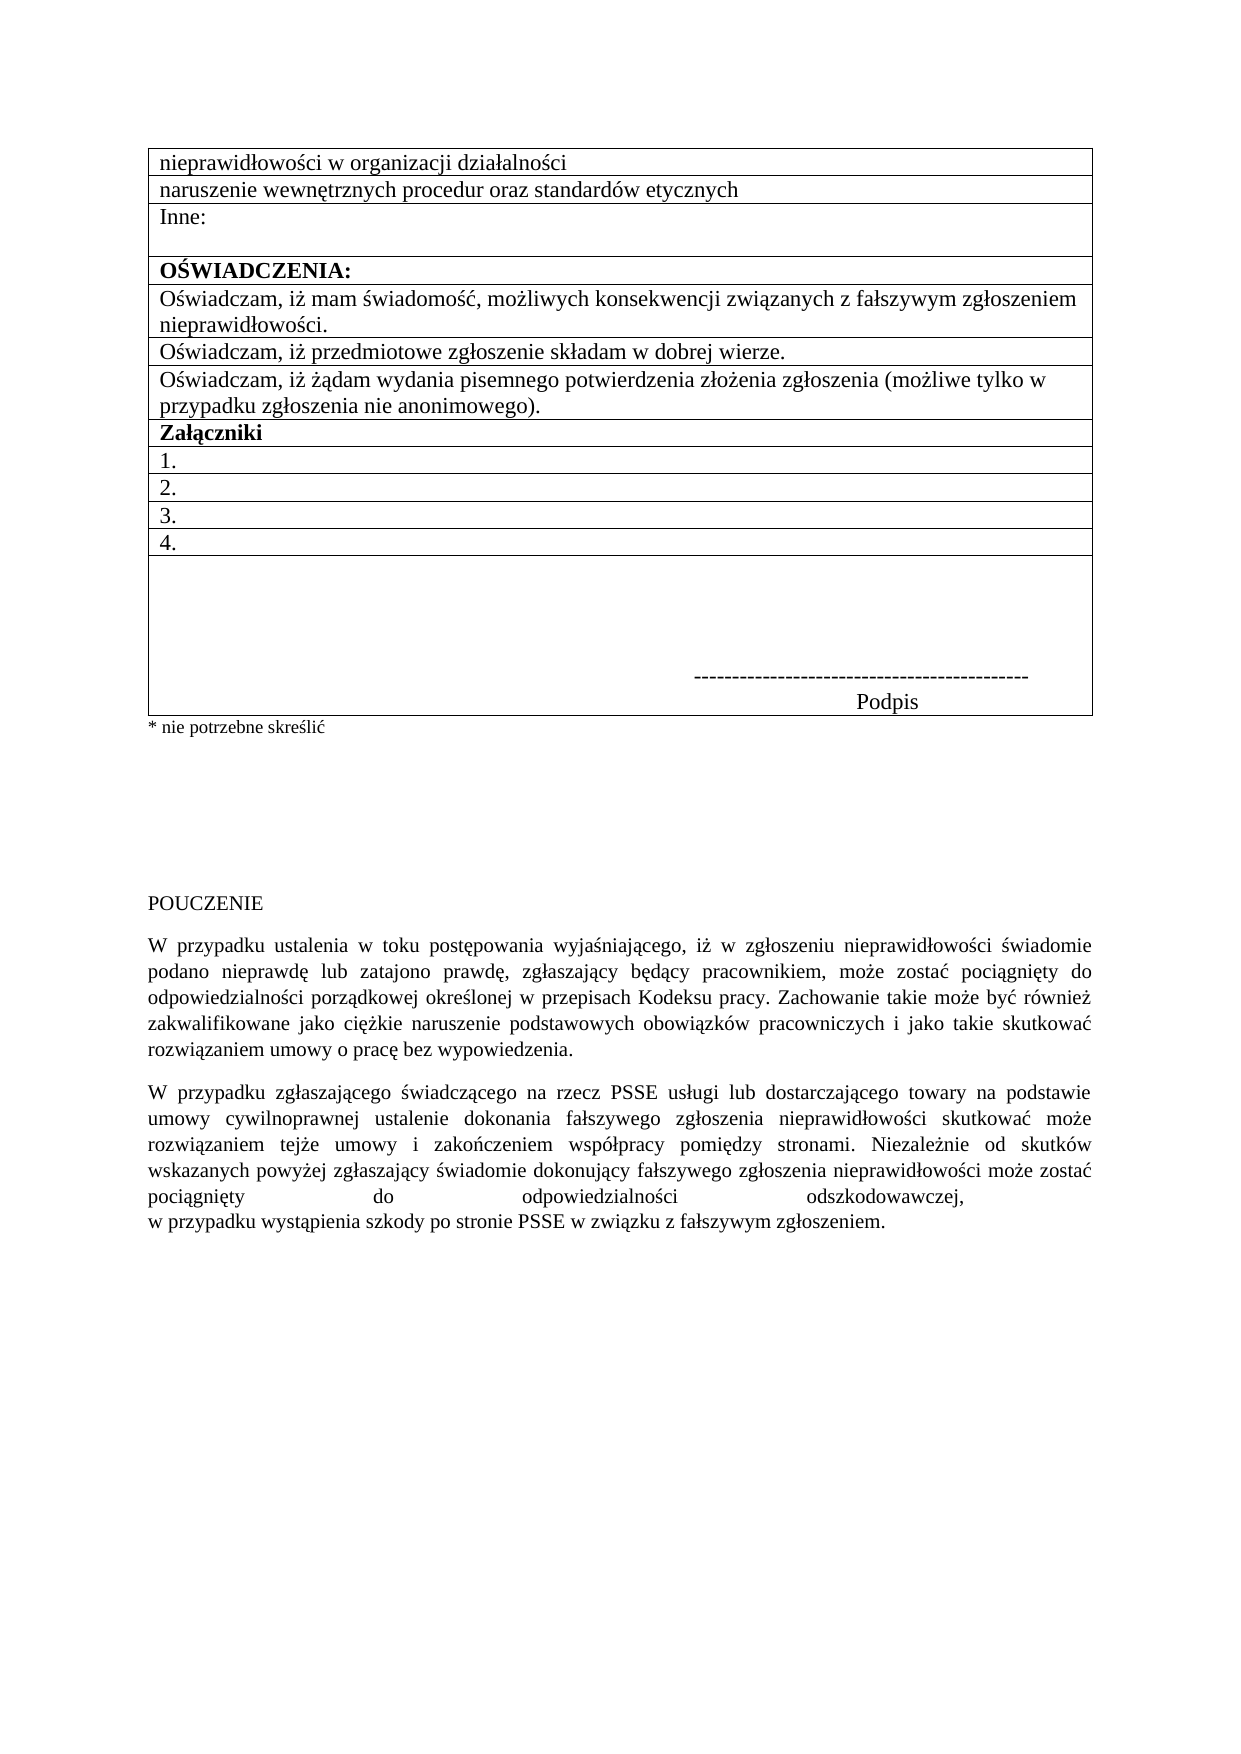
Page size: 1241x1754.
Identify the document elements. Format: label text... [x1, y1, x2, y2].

table_cell 2. [149, 474, 1092, 501]
table_cell -------------------------------------------- Podpis [149, 556, 1092, 714]
text W przypadku zgłaszającego świadczącego na rzecz PSSE usługi lub dostarczającego towary na podstawie umowy cywilnoprawnej ustalenie dokonania fałszywego zgłoszenia nieprawidłowości skutkować może rozwiązaniem tejże umowy i zakończeniem współpracy pomiędzy stronami. Niezależnie od skutków wskazanych powyżej zgłaszający świadomie dokonujący fałszywego zgłoszenia nieprawidłowości może zostać pociągnięty do odpowiedzialności odszkodowawczej, w przypadku wystąpienia szkody po stronie PSSE w związku z fałszywym zgłoszeniem. [148, 1080, 1093, 1233]
table_cell Inne: [149, 204, 1092, 256]
text W przypadku ustalenia w toku postępowania wyjaśniającego, iż w zgłoszeniu nieprawidłowości świadomie podano nieprawdę lub zatajono prawdę, zgłaszający będący pracownikiem, może zostać pociągnięty do odpowiedzialności porządkowej określonej w przepisach Kodeksu pracy. Zachowanie takie może być również zakwalifikowane jako ciężkie naruszenie podstawowych obowiązków pracowniczych i jako takie skutkować rozwiązaniem umowy o pracę bez wypowiedzenia. [148, 933, 1093, 1061]
table_cell 4. [149, 529, 1092, 555]
table_cell nieprawidłowości w organizacji działalności [149, 149, 1092, 175]
table_cell Oświadczam, iż mam świadomość, możliwych konsekwencji związanych z fałszywym zgłoszeniem nieprawidłowości. [149, 285, 1092, 337]
table_cell Oświadczam, iż przedmiotowe zgłoszenie składam w dobrej wierze. [149, 338, 1092, 365]
table_cell Oświadczam, iż żądam wydania pisemnego potwierdzenia złożenia zgłoszenia (możliwe tylko w przypadku zgłoszenia nie anonimowego). [149, 366, 1092, 418]
table_cell naruszenie wewnętrznych procedur oraz standardów etycznych [149, 176, 1092, 202]
text * nie potrzebne skreślić [148, 716, 1093, 737]
table_cell OŚWIADCZENIA: [149, 257, 1092, 283]
table_cell 1. [149, 447, 1092, 473]
table_cell 3. [149, 502, 1092, 528]
table_cell Załączniki [149, 420, 1092, 446]
text POUCZENIE [148, 891, 1093, 915]
